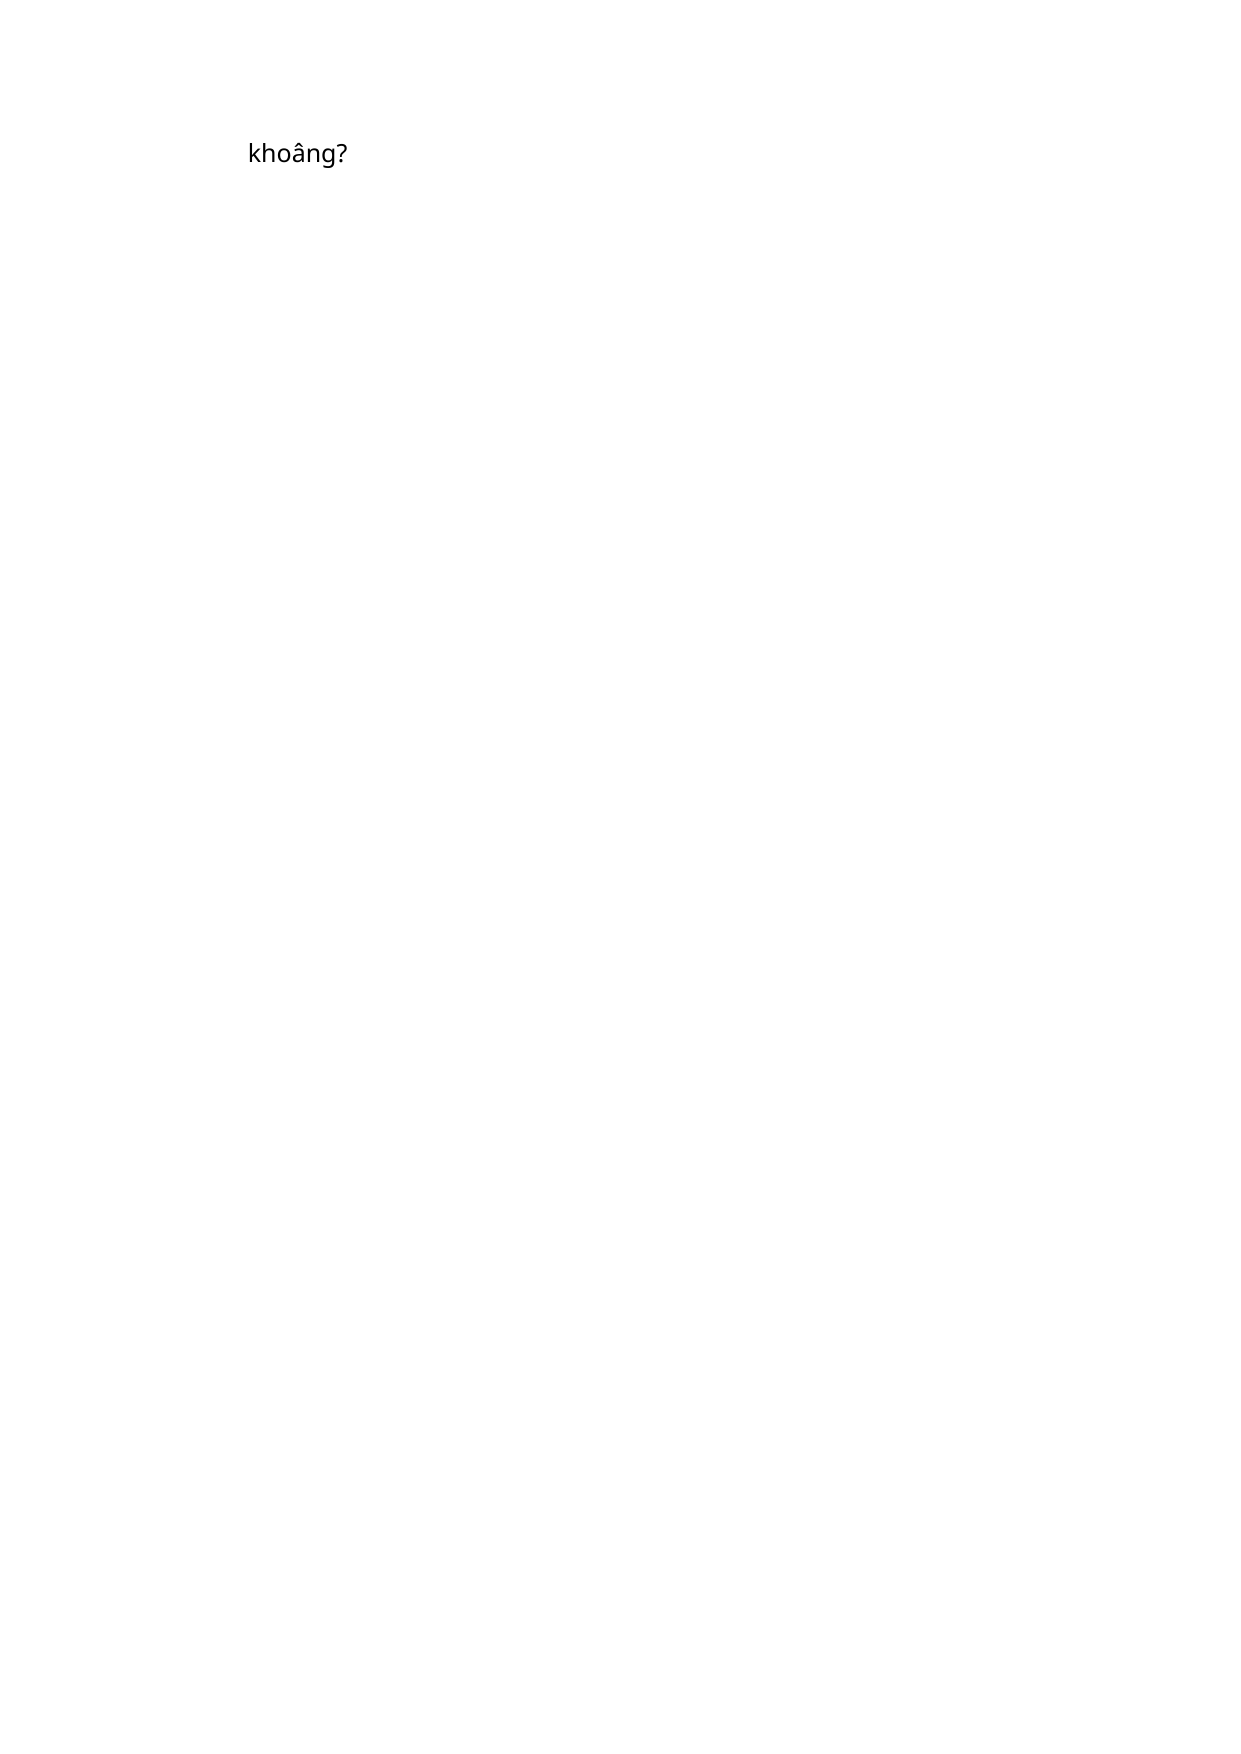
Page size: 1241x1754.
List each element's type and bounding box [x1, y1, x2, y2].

text [248, 135, 986, 169]
